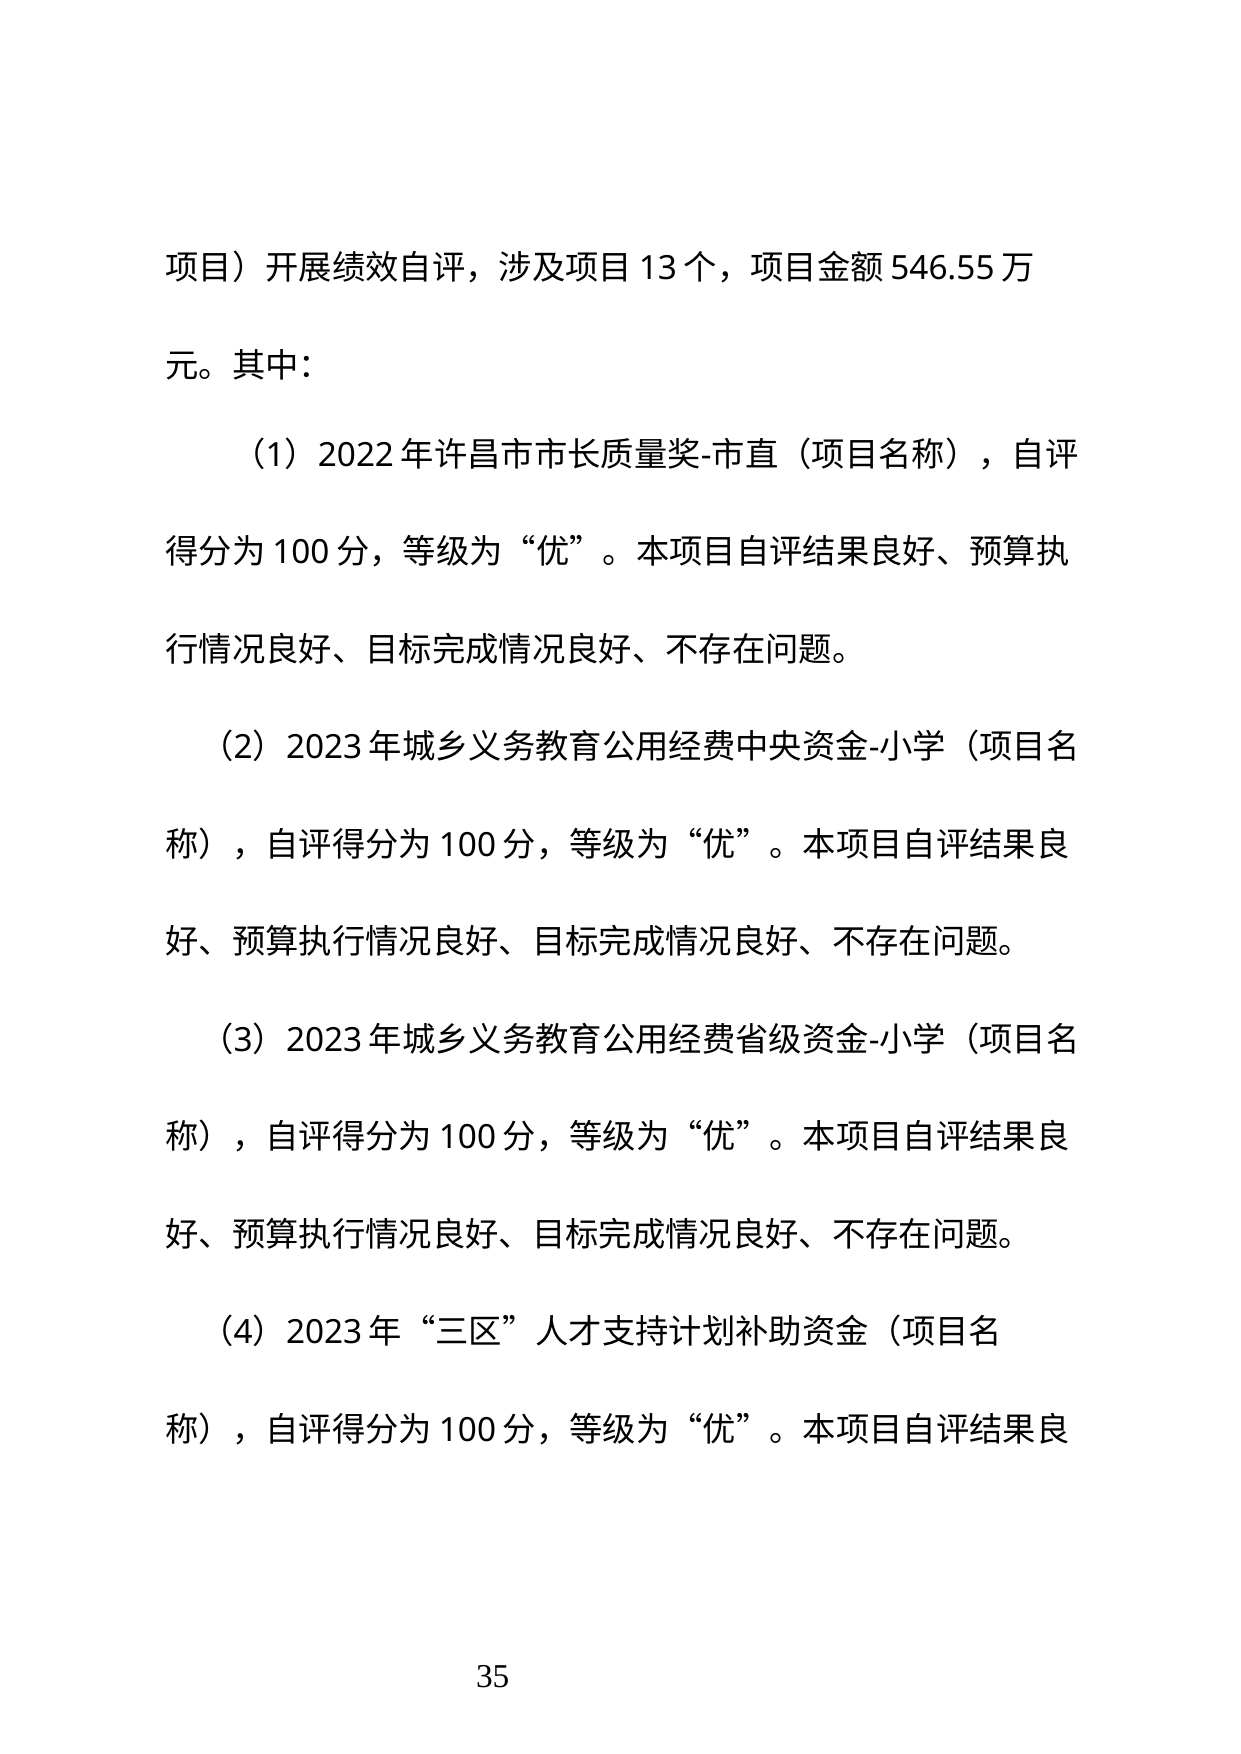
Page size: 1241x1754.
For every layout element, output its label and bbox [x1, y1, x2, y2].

text [165, 419, 1087, 1459]
text [165, 233, 1087, 395]
